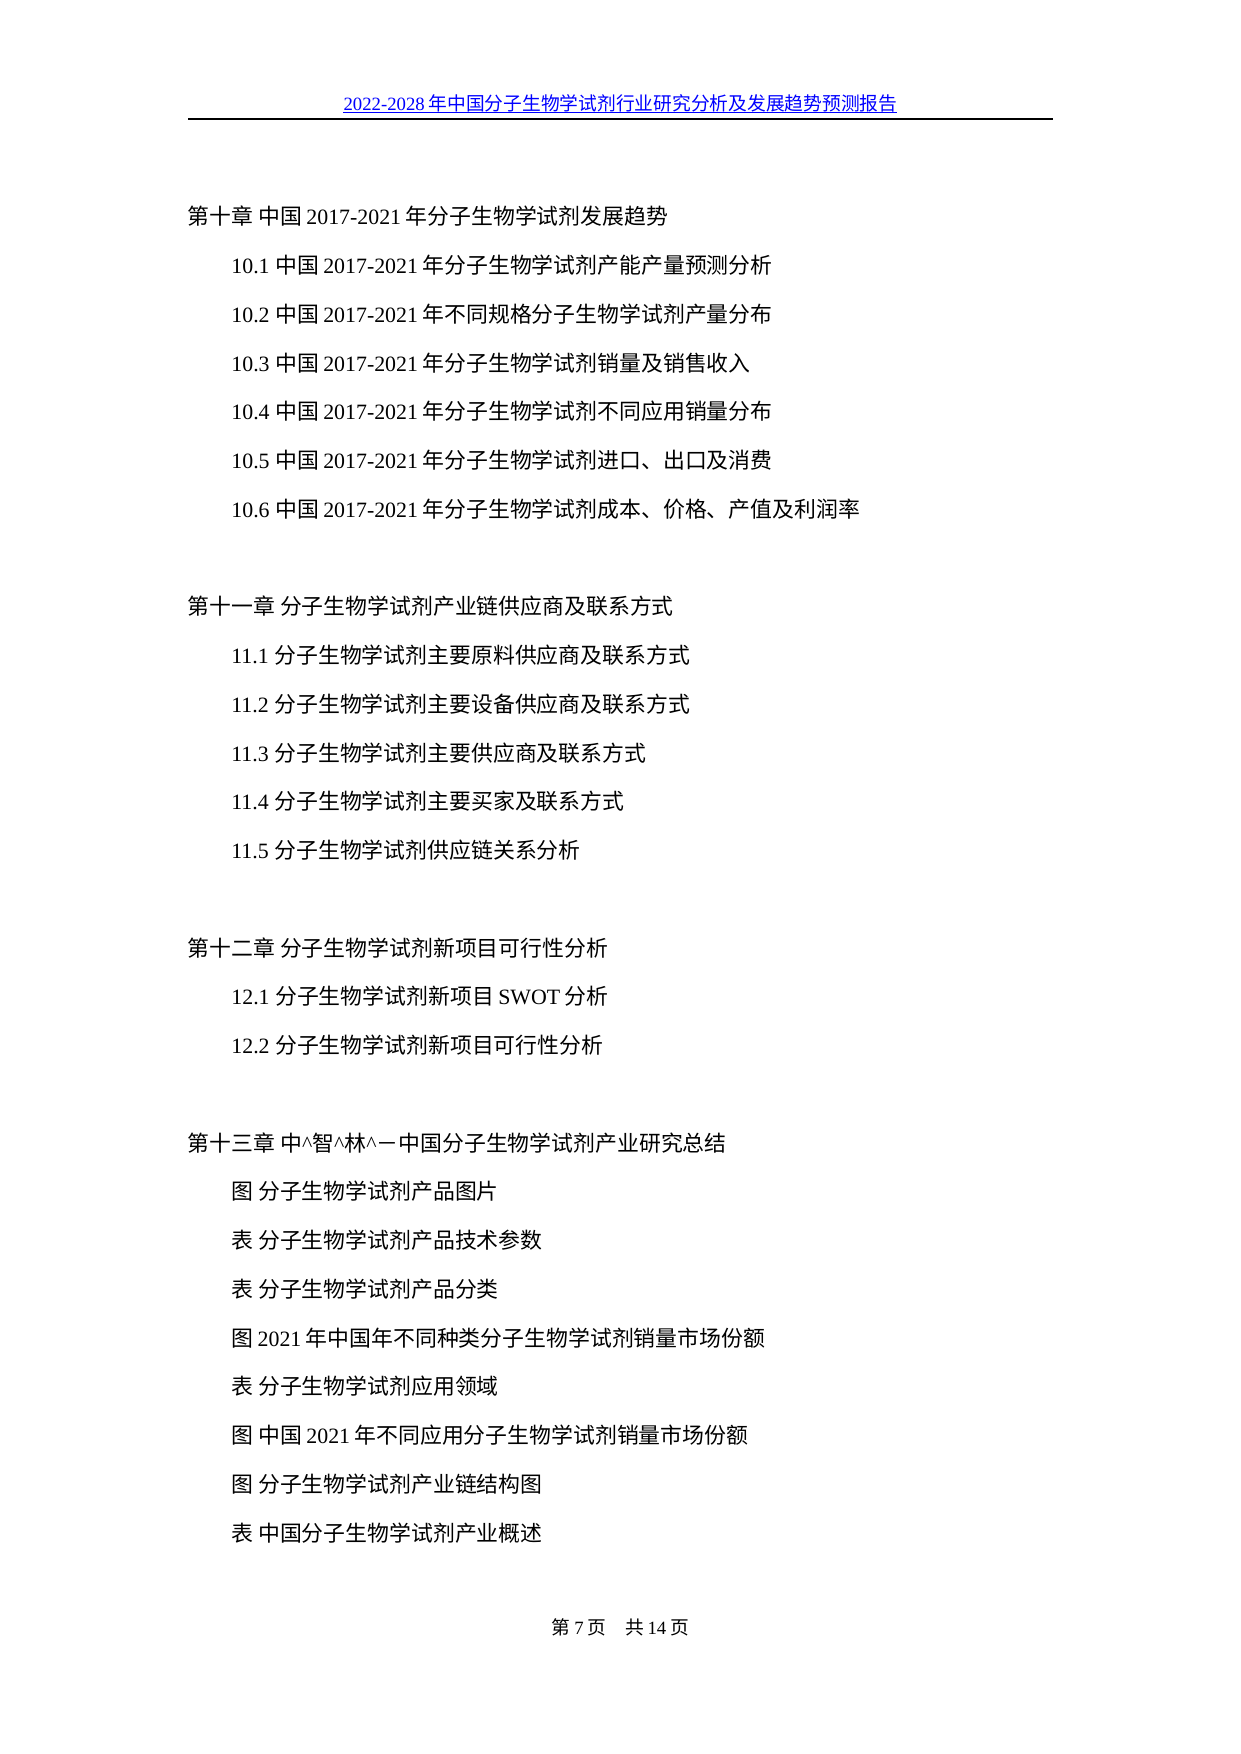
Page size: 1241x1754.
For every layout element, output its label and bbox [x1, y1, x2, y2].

text [187, 150, 1053, 1548]
